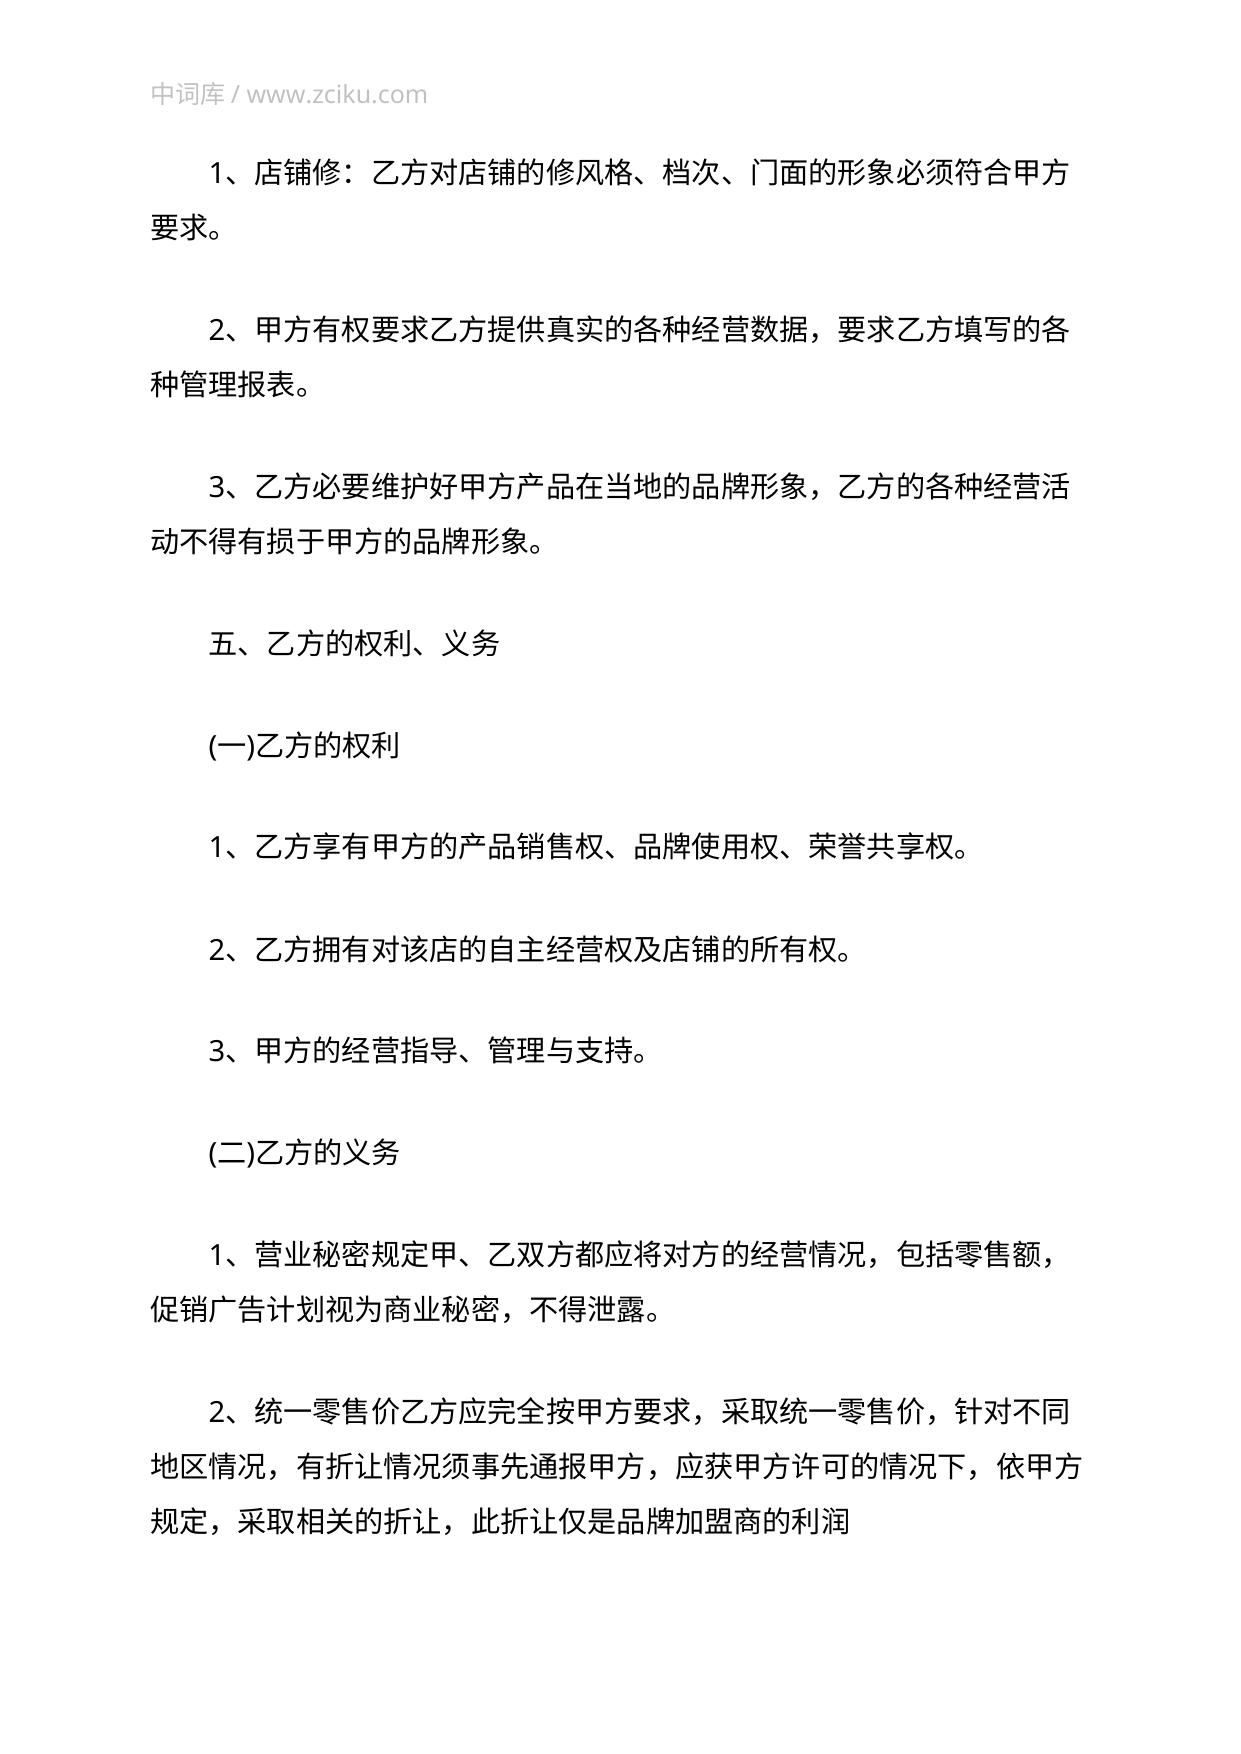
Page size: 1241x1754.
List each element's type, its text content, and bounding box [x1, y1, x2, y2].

text (一)乙方的权利 [150, 722, 1090, 764]
text 五、乙方的权利、义务 [150, 620, 1090, 663]
text 1、乙方享有甲方的产品销售权、品牌使用权、荣誉共享权。 [150, 824, 1090, 866]
text 2、甲方有权要求乙方提供真实的各种经营数据，要求乙方填写的各种管理报表。 [150, 307, 1090, 404]
text 2、乙方拥有对该店的自主经营权及店铺的所有权。 [150, 926, 1090, 968]
text (二)乙方的义务 [150, 1130, 1090, 1172]
text 3、甲方的经营指导、管理与支持。 [150, 1028, 1090, 1070]
text 1、店铺修：乙方对店铺的修风格、档次、门面的形象必须符合甲方要求。 [150, 150, 1090, 247]
text 3、乙方必要维护好甲方产品在当地的品牌形象，乙方的各种经营活动不得有损于甲方的品牌形象。 [150, 463, 1090, 561]
text 2、统一零售价乙方应完全按甲方要求，采取统一零售价，针对不同地区情况，有折让情况须事先通报甲方，应获甲方许可的情况下，依甲方规定，采取相关的折让，此折让仅是品牌加盟商的利润 [150, 1389, 1090, 1541]
text 1、营业秘密规定甲、乙双方都应将对方的经营情况，包括零售额，促销广告计划视为商业秘密，不得泄露。 [150, 1232, 1090, 1329]
